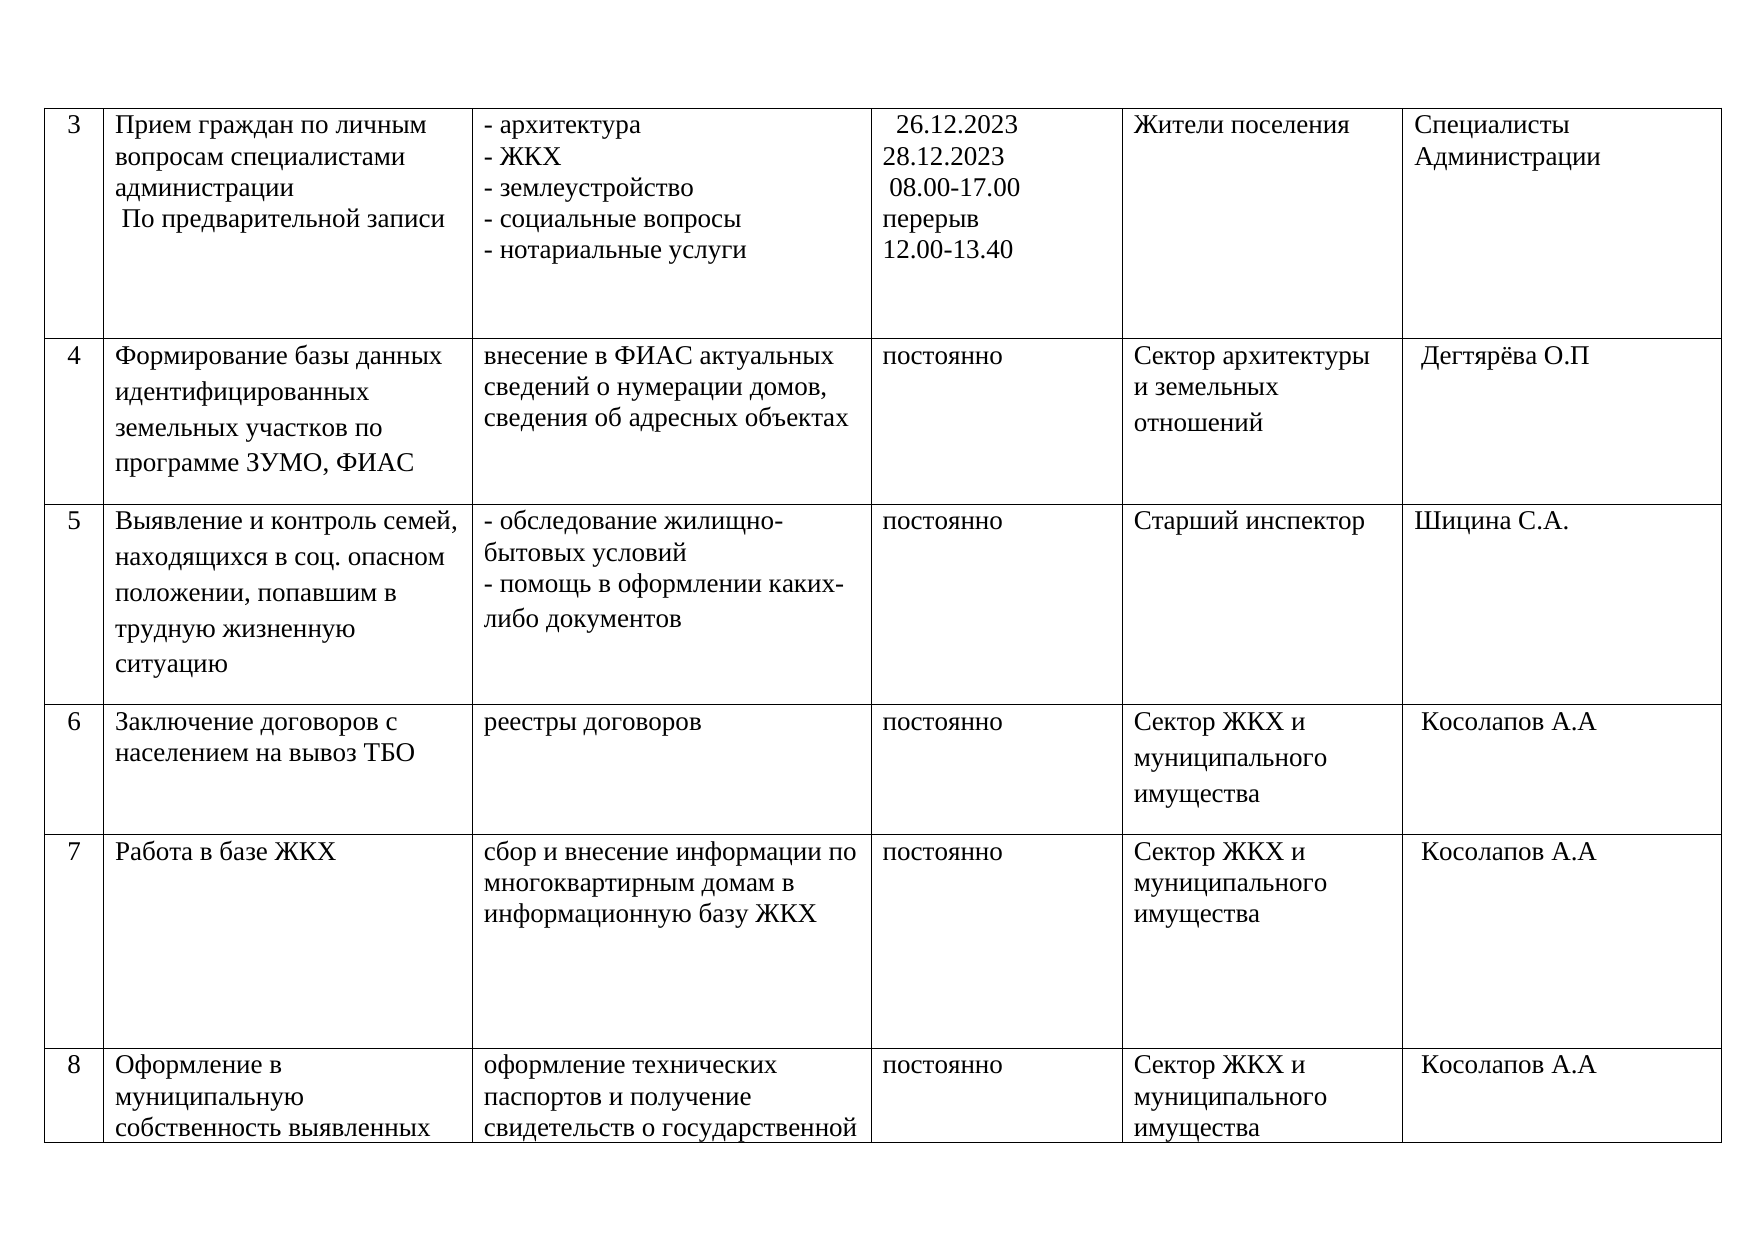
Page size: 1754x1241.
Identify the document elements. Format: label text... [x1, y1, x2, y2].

table_cell Косолапов А.А [1403, 705, 1721, 834]
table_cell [104, 1049, 472, 1142]
table_cell Специалисты Администрации [1403, 109, 1721, 338]
table_cell 7 [45, 835, 103, 1047]
table_cell Выявление и контроль семей, находящихся в соц. опасном положении, попавшим в трудную жизненную ситуацию [104, 505, 472, 704]
table_cell 4 [45, 339, 103, 503]
table_cell Жители поселения [1123, 109, 1402, 338]
table_cell сбор и внесение информации по многоквартирным домам в информационную базу ЖКХ [473, 835, 871, 1047]
table_cell - обследование жилищно-бытовых условий - помощь в оформлении каких-либо документов [473, 505, 871, 704]
table_cell Косолапов А.А [1403, 835, 1721, 1047]
table_cell постоянно [872, 505, 1122, 704]
table_cell 3 [45, 109, 103, 338]
table_cell постоянно [872, 835, 1122, 1047]
table_cell постоянно [872, 1049, 1122, 1142]
table_cell Сектор архитектуры и земельных отношений [1123, 339, 1402, 503]
table_cell реестры договоров [473, 705, 871, 834]
table_cell 8 [45, 1049, 103, 1142]
table_cell Косолапов А.А [1403, 1049, 1721, 1142]
table_cell Сектор ЖКХ и муниципального имущества [1123, 705, 1402, 834]
table_cell Формирование базы данных идентифицированных земельных участков по программе ЗУМО, ФИАС [104, 339, 472, 503]
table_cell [473, 1049, 871, 1142]
table_cell Заключение договоров с населением на вывоз ТБО [104, 705, 472, 834]
table_cell Сектор ЖКХ и муниципального имущества [1123, 835, 1402, 1047]
table_cell 6 [45, 705, 103, 834]
table_cell Прием граждан по личным вопросам специалистами администрации По предварительной записи [104, 109, 472, 338]
table_cell 5 [45, 505, 103, 704]
table_cell - архитектура - ЖКХ - землеустройство - социальные вопросы - нотариальные услуги [473, 109, 871, 338]
table_cell постоянно [872, 705, 1122, 834]
table_cell Старший инспектор [1123, 505, 1402, 704]
table_cell Работа в базе ЖКХ [104, 835, 472, 1047]
table_cell постоянно [872, 339, 1122, 503]
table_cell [1123, 1049, 1402, 1142]
table_cell Дегтярёва О.П [1403, 339, 1721, 503]
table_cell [872, 109, 1122, 338]
table_cell Шицина С.А. [1403, 505, 1721, 704]
table_cell внесение в ФИАС актуальных сведений о нумерации домов, сведения об адресных объектах [473, 339, 871, 503]
